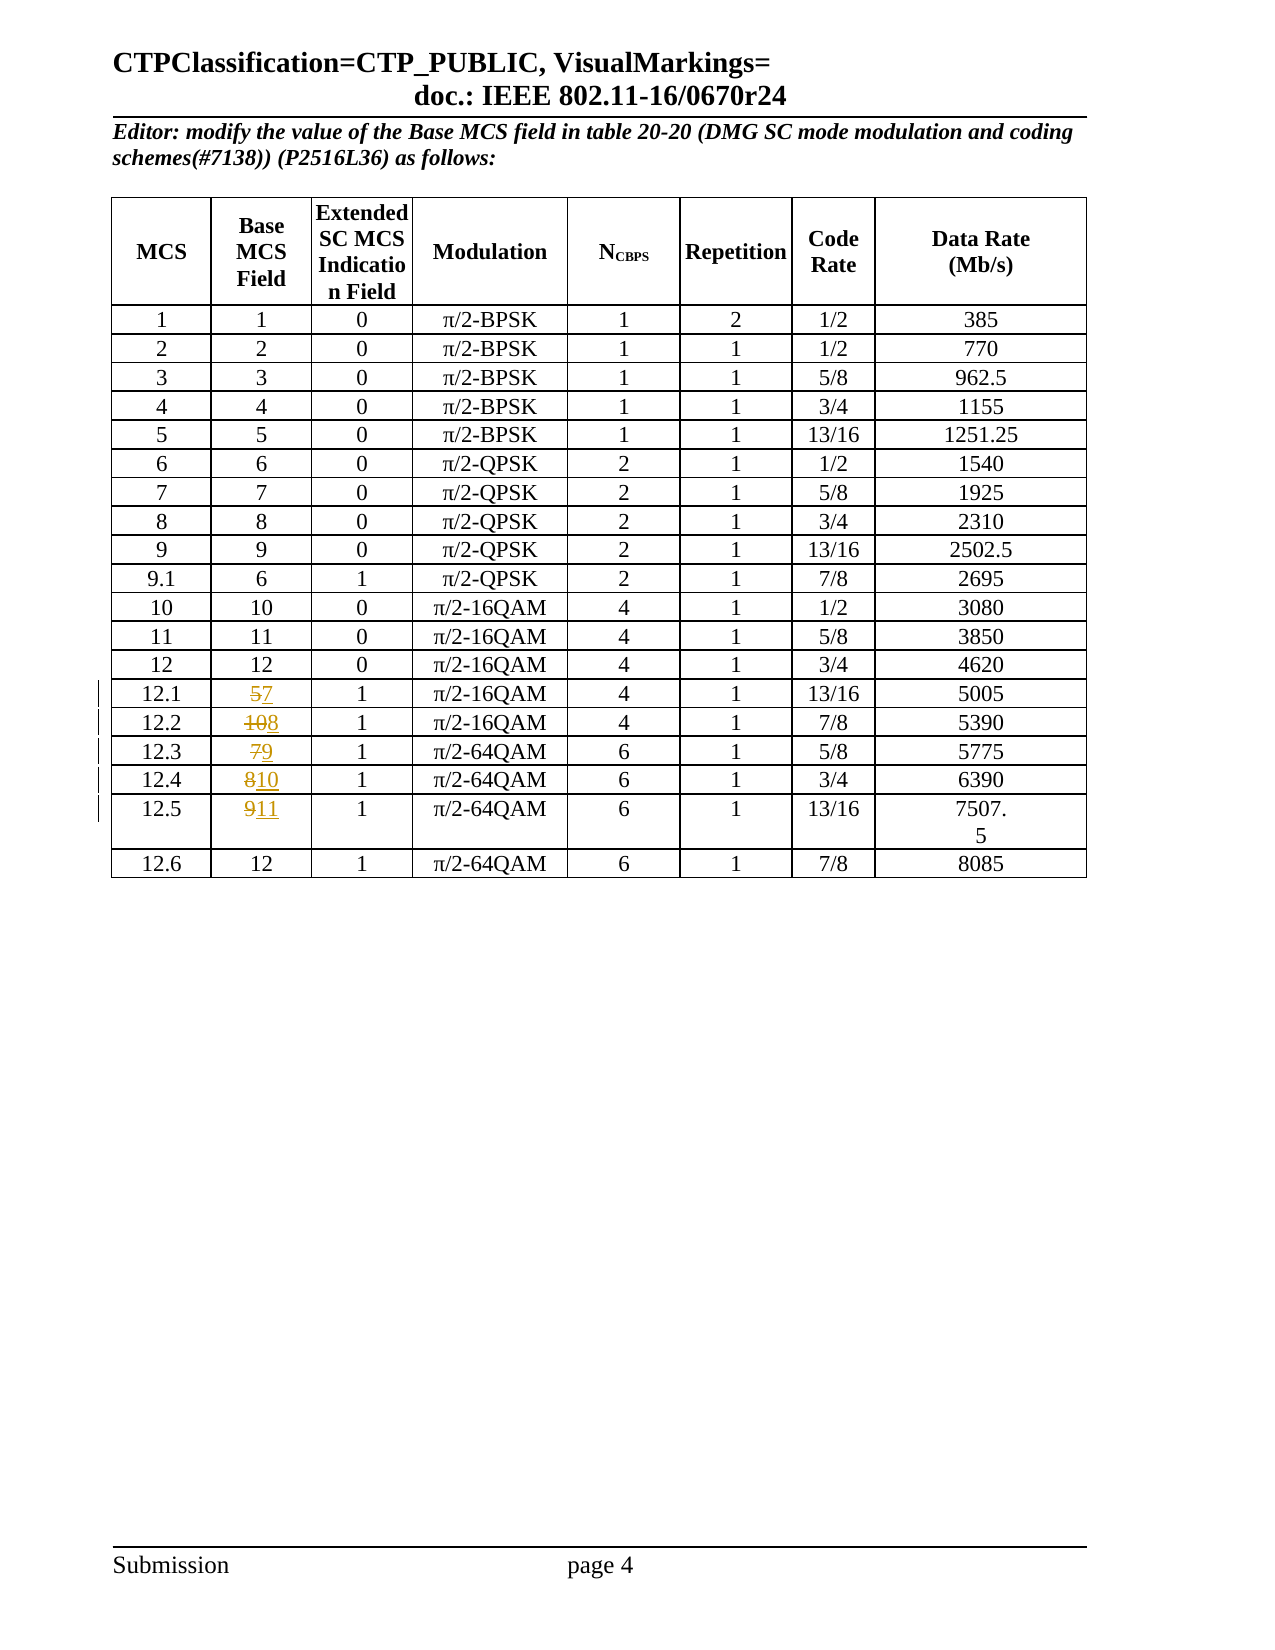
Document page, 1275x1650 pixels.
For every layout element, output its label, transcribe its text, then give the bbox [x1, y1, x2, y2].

table_cell 0 [312, 363, 412, 390]
table_cell 1 [681, 363, 791, 390]
table_cell 8085 [876, 850, 1086, 877]
table_cell 1 [681, 392, 791, 419]
table_cell 2310 [876, 507, 1086, 534]
table_cell 1 [681, 478, 791, 505]
table_cell π/2-QPSK [413, 450, 567, 477]
table_cell 1 [681, 507, 791, 534]
table_cell 1 [681, 593, 791, 620]
table_cell 0 [312, 306, 412, 333]
text Editor: modify the value of the Base MCS field in table 20-20 (DMG SC mode modulation and coding schemes(#7138)) (P2516L36) as follows: [112, 118, 1087, 171]
table_cell 13/16 [793, 421, 874, 448]
table_header Repetition [681, 198, 791, 304]
table_cell 6 [568, 850, 679, 877]
table_header NCBPS [568, 198, 679, 304]
table_cell 2 [681, 306, 791, 333]
table_cell 7/8 [793, 708, 874, 735]
table_cell 770 [876, 335, 1086, 362]
table_cell 1925 [876, 478, 1086, 505]
table_cell 13/16 [793, 536, 874, 563]
table_cell 12.4 [112, 766, 210, 793]
table_cell 7/8 [793, 850, 874, 877]
table_cell 1 [312, 737, 412, 764]
table_cell 1155 [876, 392, 1086, 419]
table_header Extended SC MCS Indication Field [312, 198, 412, 304]
table_cell 5/8 [793, 622, 874, 649]
table_cell 2695 [876, 565, 1086, 592]
table_header Modulation [413, 198, 567, 304]
table_cell 4 [212, 392, 311, 419]
table_header MCS [112, 198, 210, 304]
table_cell 5/8 [793, 737, 874, 764]
table_cell 5/8 [793, 363, 874, 390]
table_cell π/2-16QAM [413, 680, 567, 707]
table_cell 0 [312, 536, 412, 563]
table_cell 2 [568, 507, 679, 534]
table_cell π/2-64QAM [413, 737, 567, 764]
table_header Data Rate (Mb/s) [876, 198, 1086, 304]
table_cell 12 [212, 850, 311, 877]
table_cell 3 [212, 363, 311, 390]
table_cell 1/2 [793, 450, 874, 477]
table_cell 0 [312, 421, 412, 448]
table_cell 1540 [876, 450, 1086, 477]
table_cell 3/4 [793, 392, 874, 419]
table_cell π/2-QPSK [413, 536, 567, 563]
table_cell [212, 795, 311, 848]
table_cell 0 [312, 478, 412, 505]
table_cell 0 [312, 593, 412, 620]
table_cell 4 [568, 593, 679, 620]
table_cell 3/4 [793, 651, 874, 678]
table_cell 1 [681, 450, 791, 477]
table_cell 1 [681, 680, 791, 707]
table_cell 8 [112, 507, 210, 534]
table_cell 9 [112, 536, 210, 563]
table_cell 9 [212, 536, 311, 563]
table_cell 1 [681, 766, 791, 793]
table_cell 13/16 [793, 680, 874, 707]
table_cell π/2-QPSK [413, 507, 567, 534]
table_cell 5/8 [793, 478, 874, 505]
table_cell π/2-16QAM [413, 708, 567, 735]
table_cell 3/4 [793, 766, 874, 793]
table_cell 0 [312, 392, 412, 419]
table_cell 1 [312, 680, 412, 707]
table_cell 2 [568, 450, 679, 477]
table_cell π/2-16QAM [413, 593, 567, 620]
table_cell 4 [568, 651, 679, 678]
table_cell 11 [212, 622, 311, 649]
table_cell 12.1 [112, 680, 210, 707]
table_cell 2 [112, 335, 210, 362]
table_cell 4 [112, 392, 210, 419]
table_cell 5775 [876, 737, 1086, 764]
table_cell 2502.5 [876, 536, 1086, 563]
table_cell 1 [568, 392, 679, 419]
table_cell 4 [568, 708, 679, 735]
table_cell 3850 [876, 622, 1086, 649]
table_cell π/2-BPSK [413, 392, 567, 419]
table_cell 1 [681, 795, 791, 848]
table_cell 0 [312, 622, 412, 649]
table_cell 12.2 [112, 708, 210, 735]
table_cell π/2-16QAM [413, 651, 567, 678]
table_cell [212, 708, 311, 735]
table_cell 6 [568, 737, 679, 764]
table_cell π/2-BPSK [413, 335, 567, 362]
table_cell 6 [212, 565, 311, 592]
table_cell 12.6 [112, 850, 210, 877]
table_cell 385 [876, 306, 1086, 333]
table_cell [212, 680, 311, 707]
table_cell 1/2 [793, 306, 874, 333]
table_cell 1 [312, 708, 412, 735]
table_cell 1251.25 [876, 421, 1086, 448]
table_cell 3/4 [793, 507, 874, 534]
table_cell [212, 737, 311, 764]
table_cell 1 [681, 421, 791, 448]
table_cell 2 [568, 478, 679, 505]
table_cell 4620 [876, 651, 1086, 678]
table_cell 1 [681, 737, 791, 764]
table_cell π/2-16QAM [413, 622, 567, 649]
table_cell 1 [568, 306, 679, 333]
table_cell 5390 [876, 708, 1086, 735]
table_cell π/2-BPSK [413, 363, 567, 390]
table_cell 1 [312, 565, 412, 592]
table_cell 7/8 [793, 565, 874, 592]
table_cell 1 [312, 850, 412, 877]
table_cell 6 [112, 450, 210, 477]
table_cell 1 [212, 306, 311, 333]
table_cell π/2-64QAM [413, 850, 567, 877]
table_cell 1/2 [793, 335, 874, 362]
table_cell 1/2 [793, 593, 874, 620]
table_cell 10 [212, 593, 311, 620]
table_cell π/2-64QAM [413, 795, 567, 848]
table_cell 1 [681, 850, 791, 877]
table_cell 1 [568, 335, 679, 362]
table_cell 7 [112, 478, 210, 505]
table_cell 0 [312, 450, 412, 477]
table_cell 13/16 [793, 795, 874, 848]
table_cell 6 [568, 766, 679, 793]
table_cell 0 [312, 651, 412, 678]
table_header Code Rate [793, 198, 874, 304]
table_cell 6 [568, 795, 679, 848]
table_cell 3 [112, 363, 210, 390]
table_cell 0 [312, 507, 412, 534]
table_cell 8 [212, 507, 311, 534]
table_cell 4 [568, 622, 679, 649]
table_cell 1 [568, 421, 679, 448]
table_cell π/2-QPSK [413, 478, 567, 505]
table_header Base MCS Field [212, 198, 311, 304]
table_cell 1 [568, 363, 679, 390]
table_cell 9.1 [112, 565, 210, 592]
table_cell 4 [568, 680, 679, 707]
table_cell 3080 [876, 593, 1086, 620]
table_cell 1 [681, 708, 791, 735]
table_cell 12.3 [112, 737, 210, 764]
table_cell 2 [568, 565, 679, 592]
table_cell 1 [681, 565, 791, 592]
table_cell 7507.5 [876, 795, 1086, 848]
table_cell 1 [312, 795, 412, 848]
table_cell 2 [212, 335, 311, 362]
table_cell π/2-QPSK [413, 565, 567, 592]
table_cell 0 [312, 335, 412, 362]
table_cell 962.5 [876, 363, 1086, 390]
table_cell 12.5 [112, 795, 210, 848]
table_cell π/2-64QAM [413, 766, 567, 793]
table_cell 2 [568, 536, 679, 563]
table_cell π/2-BPSK [413, 421, 567, 448]
table_cell 11 [112, 622, 210, 649]
table_cell 5 [112, 421, 210, 448]
table_cell 5005 [876, 680, 1086, 707]
table_cell 1 [681, 335, 791, 362]
table_cell 1 [681, 651, 791, 678]
table_cell 7 [212, 478, 311, 505]
table_cell 1 [312, 766, 412, 793]
table_cell 1 [681, 536, 791, 563]
table_cell [212, 766, 311, 793]
table_cell π/2-BPSK [413, 306, 567, 333]
table_cell 5 [212, 421, 311, 448]
table_cell 1 [112, 306, 210, 333]
table_cell 12 [212, 651, 311, 678]
table_cell 12 [112, 651, 210, 678]
table_cell 6 [212, 450, 311, 477]
table_cell 6390 [876, 766, 1086, 793]
table_cell 10 [112, 593, 210, 620]
table_cell 1 [681, 622, 791, 649]
